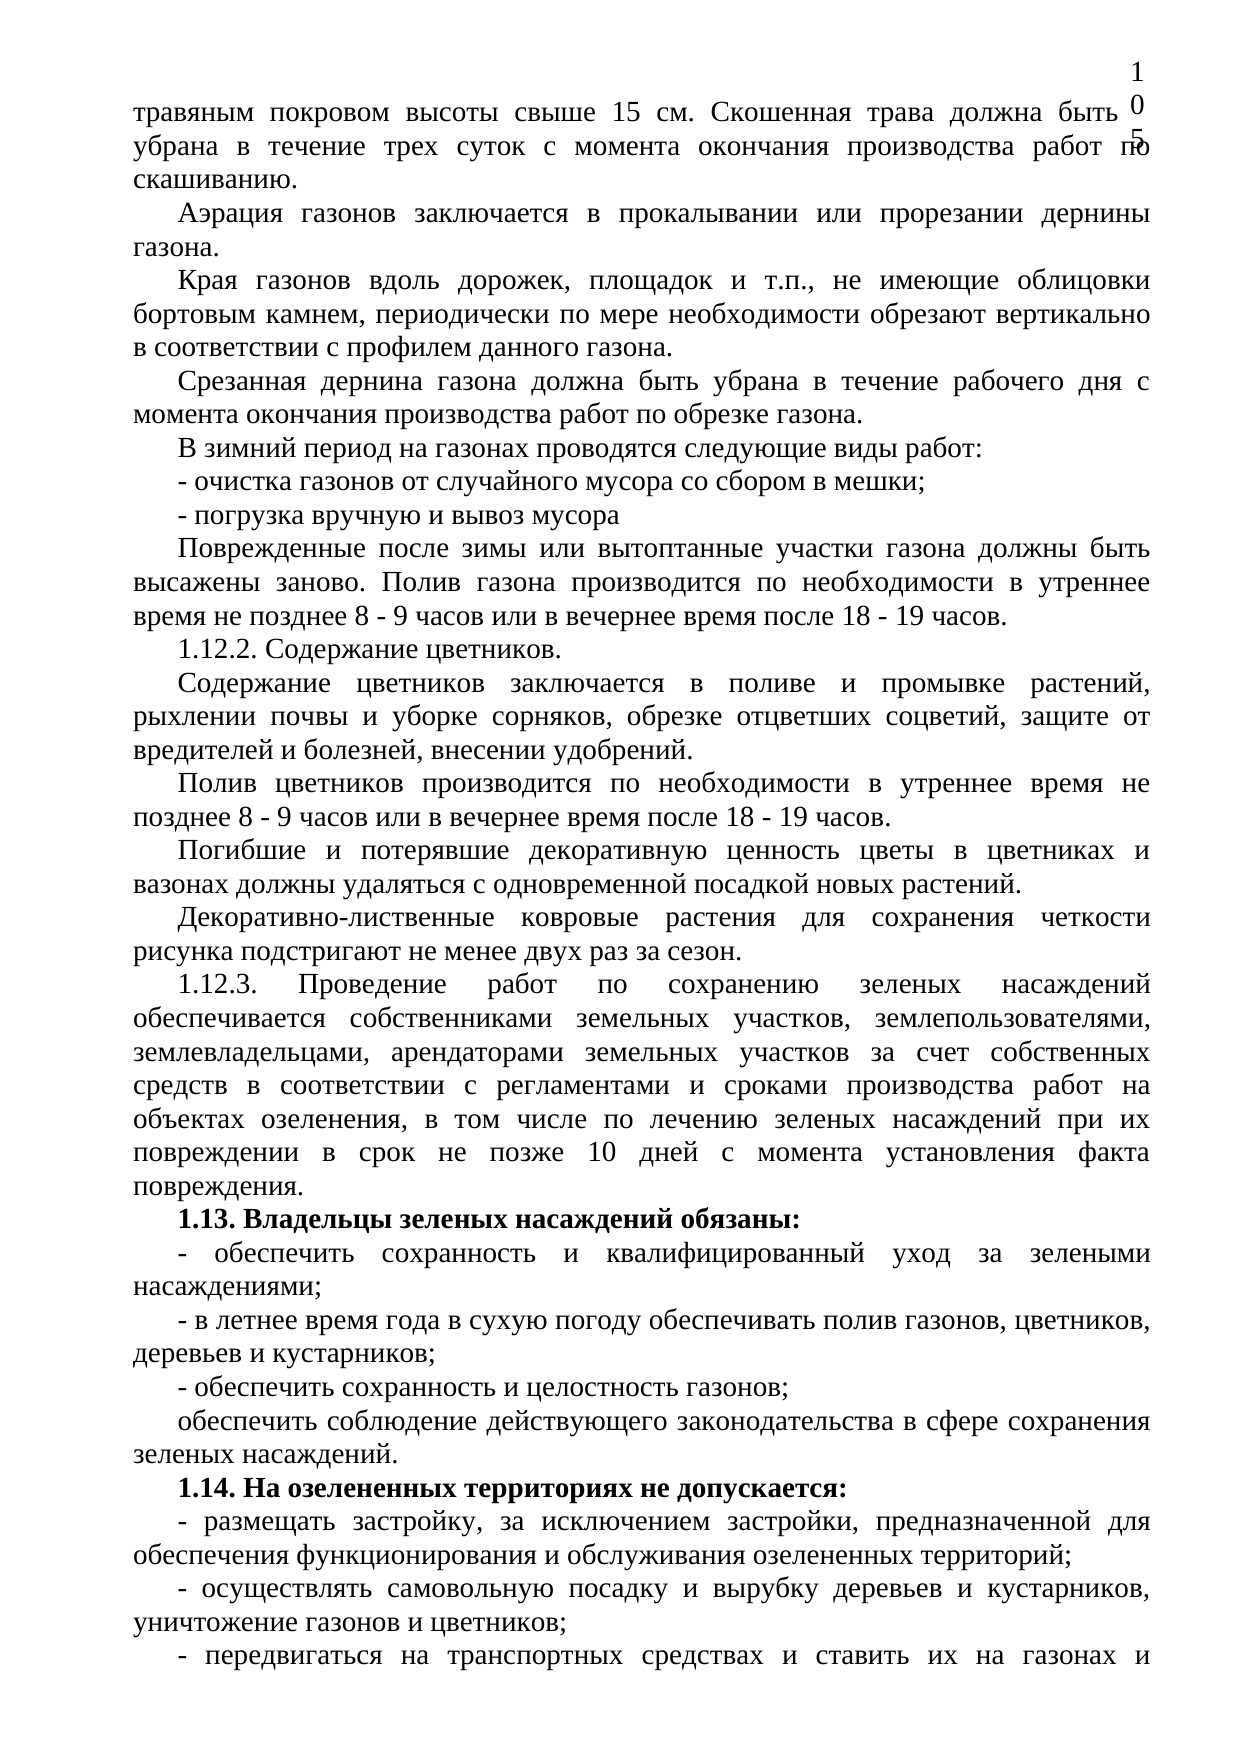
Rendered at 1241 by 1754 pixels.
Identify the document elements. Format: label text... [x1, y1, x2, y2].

text 1.12.3. Проведение работ по сохранению зеленых насаждений обеспечивается собственниками земельных участков, землепользователями, землевладельцами, арендаторами земельных участков за счет собственных средств в соответствии с регламентами и сроками производства работ на объектах озеленения, в том числе по лечению зеленых насаждений при их повреждении в срок не позже 10 дней с момента установления факта повреждения. [133, 967, 1152, 1201]
text Аэрация газонов заключается в прокалывании или прорезании дернины газона. [133, 195, 1152, 262]
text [133, 1637, 1152, 1671]
text 1.14. На озелененных территориях не допускается: [133, 1470, 1152, 1503]
text Поврежденные после зимы или вытоптанные участки газона должны быть высажены заново. Полив газона производится по необходимости в утреннее время не позднее 8 - 9 часов или в вечернее время после 18 - 19 часов. [133, 531, 1152, 631]
text Полив цветников производится по необходимости в утреннее время не позднее 8 - 9 часов или в вечернее время после 18 - 19 часов. [133, 765, 1152, 832]
text - размещать застройку, за исключением застройки, предназначенной для обеспечения функционирования и обслуживания озелененных территорий; [133, 1503, 1152, 1570]
text - погрузка вручную и вывоз мусора [133, 497, 1152, 531]
text 1.12.2. Содержание цветников. [133, 631, 1152, 665]
text - в летнее время года в сухую погоду обеспечивать полив газонов, цветников, деревьев и кустарников; [133, 1302, 1152, 1369]
text - обеспечить сохранность и квалифицированный уход за зелеными насаждениями; [133, 1235, 1152, 1302]
text - очистка газонов от случайного мусора со сбором в мешки; [133, 463, 1152, 497]
text 1.13. Владельцы зеленых насаждений обязаны: [133, 1201, 1152, 1235]
text Края газонов вдоль дорожек, площадок и т.п., не имеющие облицовки бортовым камнем, периодически по мере необходимости обрезают вертикально в соответствии с профилем данного газона. [133, 262, 1152, 363]
text обеспечить соблюдение действующего законодательства в сфере сохранения зеленых насаждений. [133, 1403, 1152, 1470]
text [133, 94, 1152, 195]
text Срезанная дернина газона должна быть убрана в течение рабочего дня с момента окончания производства работ по обрезке газона. [133, 363, 1152, 430]
text В зимний период на газонах проводятся следующие виды работ: [133, 430, 1152, 463]
text Погибшие и потерявшие декоративную ценность цветы в цветниках и вазонах должны удаляться с одновременной посадкой новых растений. [133, 832, 1152, 899]
text - обеспечить сохранность и целостность газонов; [133, 1369, 1152, 1403]
text Декоративно-лиственные ковровые растения для сохранения четкости рисунка подстригают не менее двух раз за сезон. [133, 899, 1152, 967]
text - осуществлять самовольную посадку и вырубку деревьев и кустарников, уничтожение газонов и цветников; [133, 1570, 1152, 1637]
text Содержание цветников заключается в поливе и промывке растений, рыхлении почвы и уборке сорняков, обрезке отцветших соцветий, защите от вредителей и болезней, внесении удобрений. [133, 665, 1152, 765]
